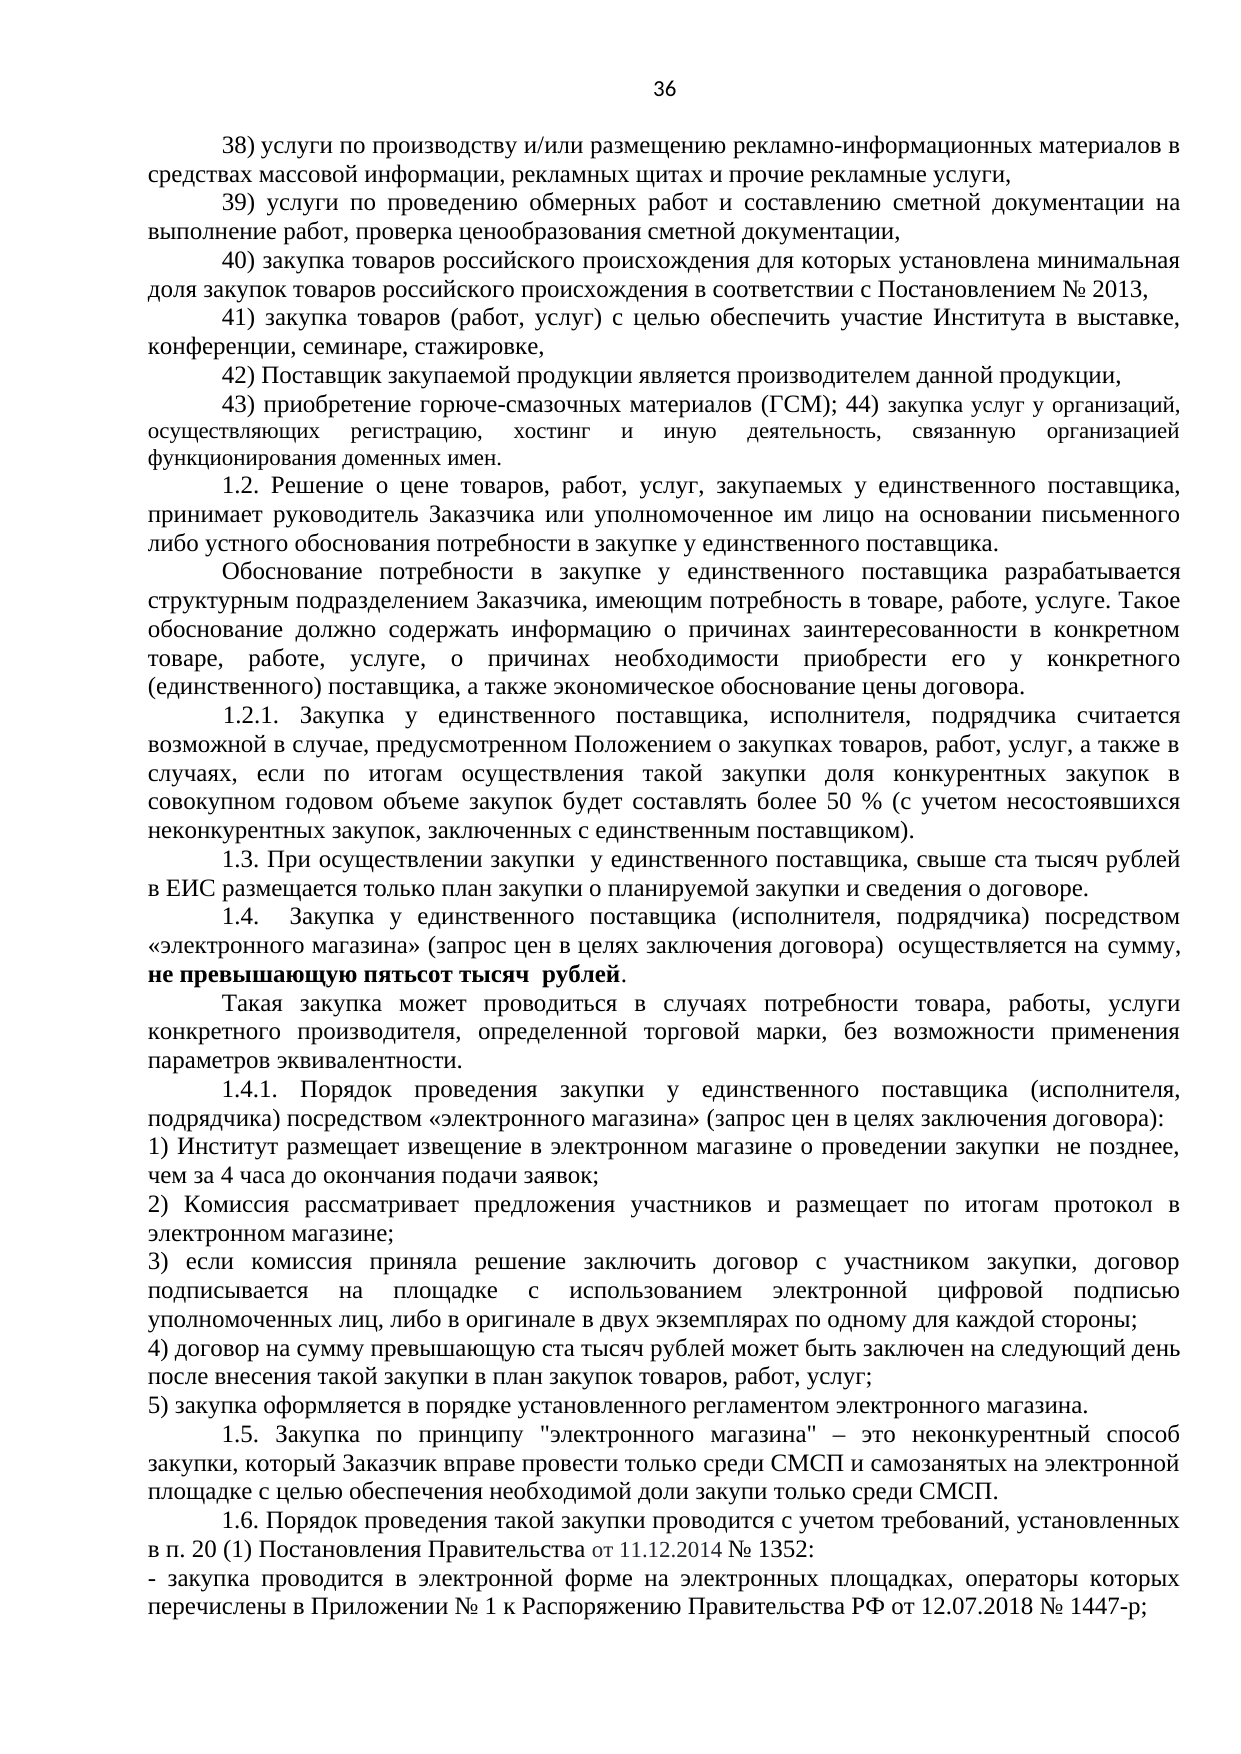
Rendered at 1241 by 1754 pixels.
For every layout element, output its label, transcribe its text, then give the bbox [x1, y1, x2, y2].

text - закупка проводится в электронной форме на электронных площадках, операторы которых перечислены в Приложении № 1 к Распоряжению Правительства РФ от 12.07.2018 № 1447-р; [148, 1563, 1181, 1620]
text 1.2. Решение о цене товаров, работ, услуг, закупаемых у единственного поставщика, принимает руководитель Заказчика или уполномоченное им лицо на основании письменного либо устного обоснования потребности в закупке у единственного поставщика. [148, 470, 1181, 556]
text Такая закупка может проводиться в случаях потребности товара, работы, услуги конкретного производителя, определенной торговой марки, без возможности применения параметров эквивалентности. [148, 988, 1181, 1074]
text 40) закупка товаров российского происхождения для которых установлена минимальная доля закупок товаров российского происхождения в соответствии с Постановлением № 2013, [148, 245, 1181, 302]
text 1.6. Порядок проведения такой закупки проводится с учетом требований, установленных в п. 20 (1) Постановления Правительства от 11.12.2014 № 1352: [148, 1505, 1181, 1563]
text 2) Комиссия рассматривает предложения участников и размещает по итогам протокол в электронном магазине; [148, 1189, 1181, 1246]
text 3) если комиссия приняла решение заключить договор с участником закупки, договор подписывается на площадке с использованием электронной цифровой подписью уполномоченных лиц, либо в оригинале в двух экземплярах по одному для каждой стороны; [148, 1246, 1181, 1333]
text 42) Поставщик закупаемой продукции является производителем данной продукции, [148, 360, 1181, 389]
text 1.4. Закупка у единственного поставщика (исполнителя, подрядчика) посредством «электронного магазина» (запрос цен в целях заключения договора) осуществляется на сумму, не превышающую пятьсот тысяч рублей. [148, 901, 1181, 988]
text 1) Институт размещает извещение в электронном магазине о проведении закупки не позднее, чем за 4 часа до окончания подачи заявок; [148, 1131, 1181, 1189]
text Обоснование потребности в закупке у единственного поставщика разрабатывается структурным подразделением Заказчика, имеющим потребность в товаре, работе, услуге. Такое обоснование должно содержать информацию о причинах заинтересованности в конкретном товаре, работе, услуге, о причинах необходимости приобрести его у конкретного (единственного) поставщика, а также экономическое обоснование цены договора. [148, 556, 1181, 700]
subtitle 5) закупка оформляется в порядке установленного регламентом электронного магазина. [148, 1390, 1181, 1419]
text 39) услуги по проведению обмерных работ и составлению сметной документации на выполнение работ, проверка ценообразования сметной документации, [148, 187, 1181, 245]
text 43) приобретение горюче-смазочных материалов (ГСМ); 44) закупка услуг у организаций, осуществляющих регистрацию, хостинг и иную деятельность, связанную организацией функционирования доменных имен. [148, 389, 1181, 470]
text 1.4.1. Порядок проведения закупки у единственного поставщика (исполнителя, подрядчика) посредством «электронного магазина» (запрос цен в целях заключения договора): [148, 1074, 1181, 1131]
text 1.5. Закупка по принципу "электронного магазина" – это неконкурентный способ закупки, который Заказчик вправе провести только среди СМСП и самозанятых на электронной площадке с целью обеспечения необходимой доли закупи только среди СМСП. [148, 1419, 1181, 1505]
text 41) закупка товаров (работ, услуг) с целью обеспечить участие Института в выставке, конференции, семинаре, стажировке, [148, 302, 1181, 360]
text 1.3. При осуществлении закупки у единственного поставщика, свыше ста тысяч рублей в ЕИС размещается только план закупки о планируемой закупки и сведения о договоре. [148, 844, 1181, 901]
text 1.2.1. Закупка у единственного поставщика, исполнителя, подрядчика считается возможной в случае, предусмотренном Положением о закупках товаров, работ, услуг, а также в случаях, если по итогам осуществления такой закупки доля конкурентных закупок в совокупном годовом объеме закупок будет составлять более 50 % (с учетом несостоявшихся неконкурентных закупок, заключенных с единственным поставщиком). [148, 700, 1181, 844]
text 4) договор на сумму превышающую ста тысяч рублей может быть заключен на следующий день после внесения такой закупки в план закупок товаров, работ, услуг; [148, 1333, 1181, 1390]
text 38) услуги по производству и/или размещению рекламно-информационных материалов в средствах массовой информации, рекламных щитах и прочие рекламные услуги, [148, 130, 1181, 187]
